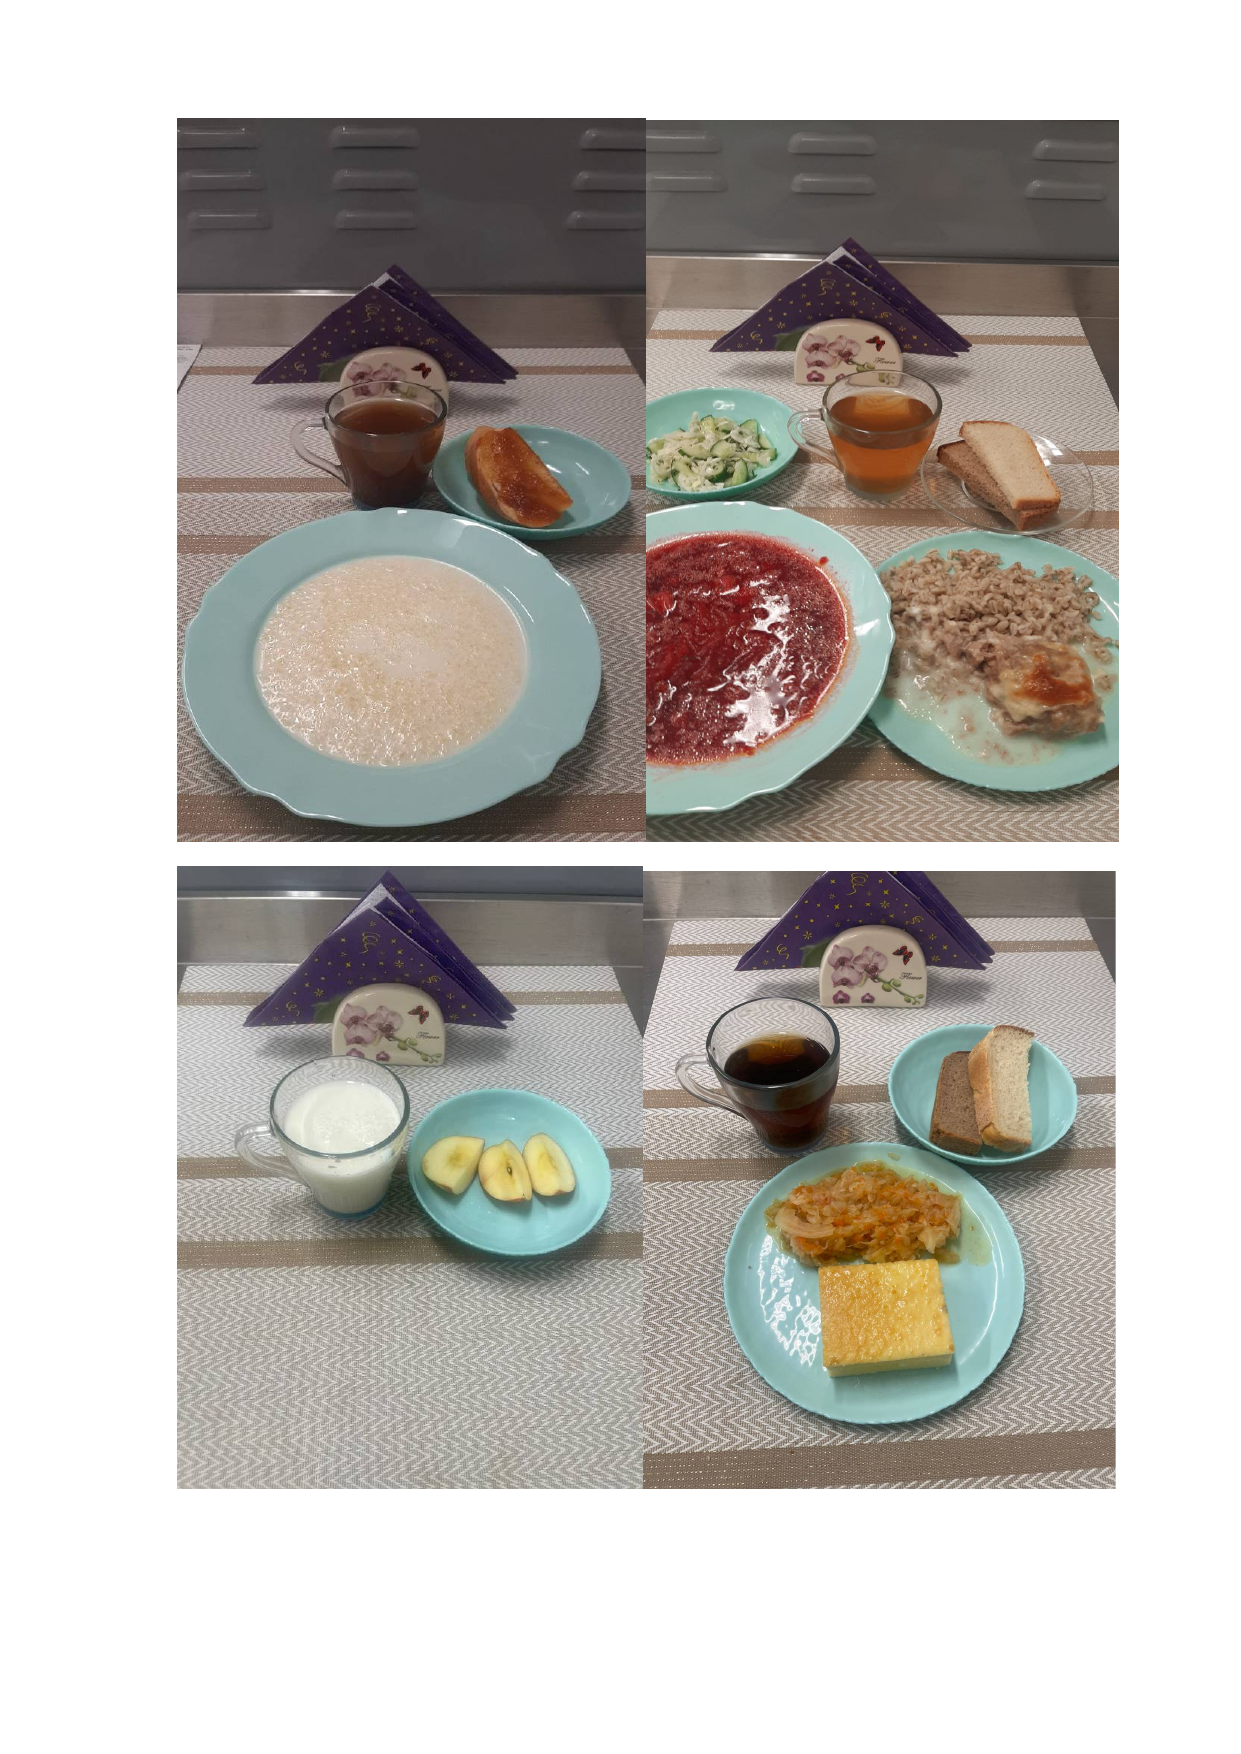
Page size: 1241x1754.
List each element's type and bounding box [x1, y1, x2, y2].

picture [177, 866, 1116, 1489]
picture [177, 118, 1119, 842]
